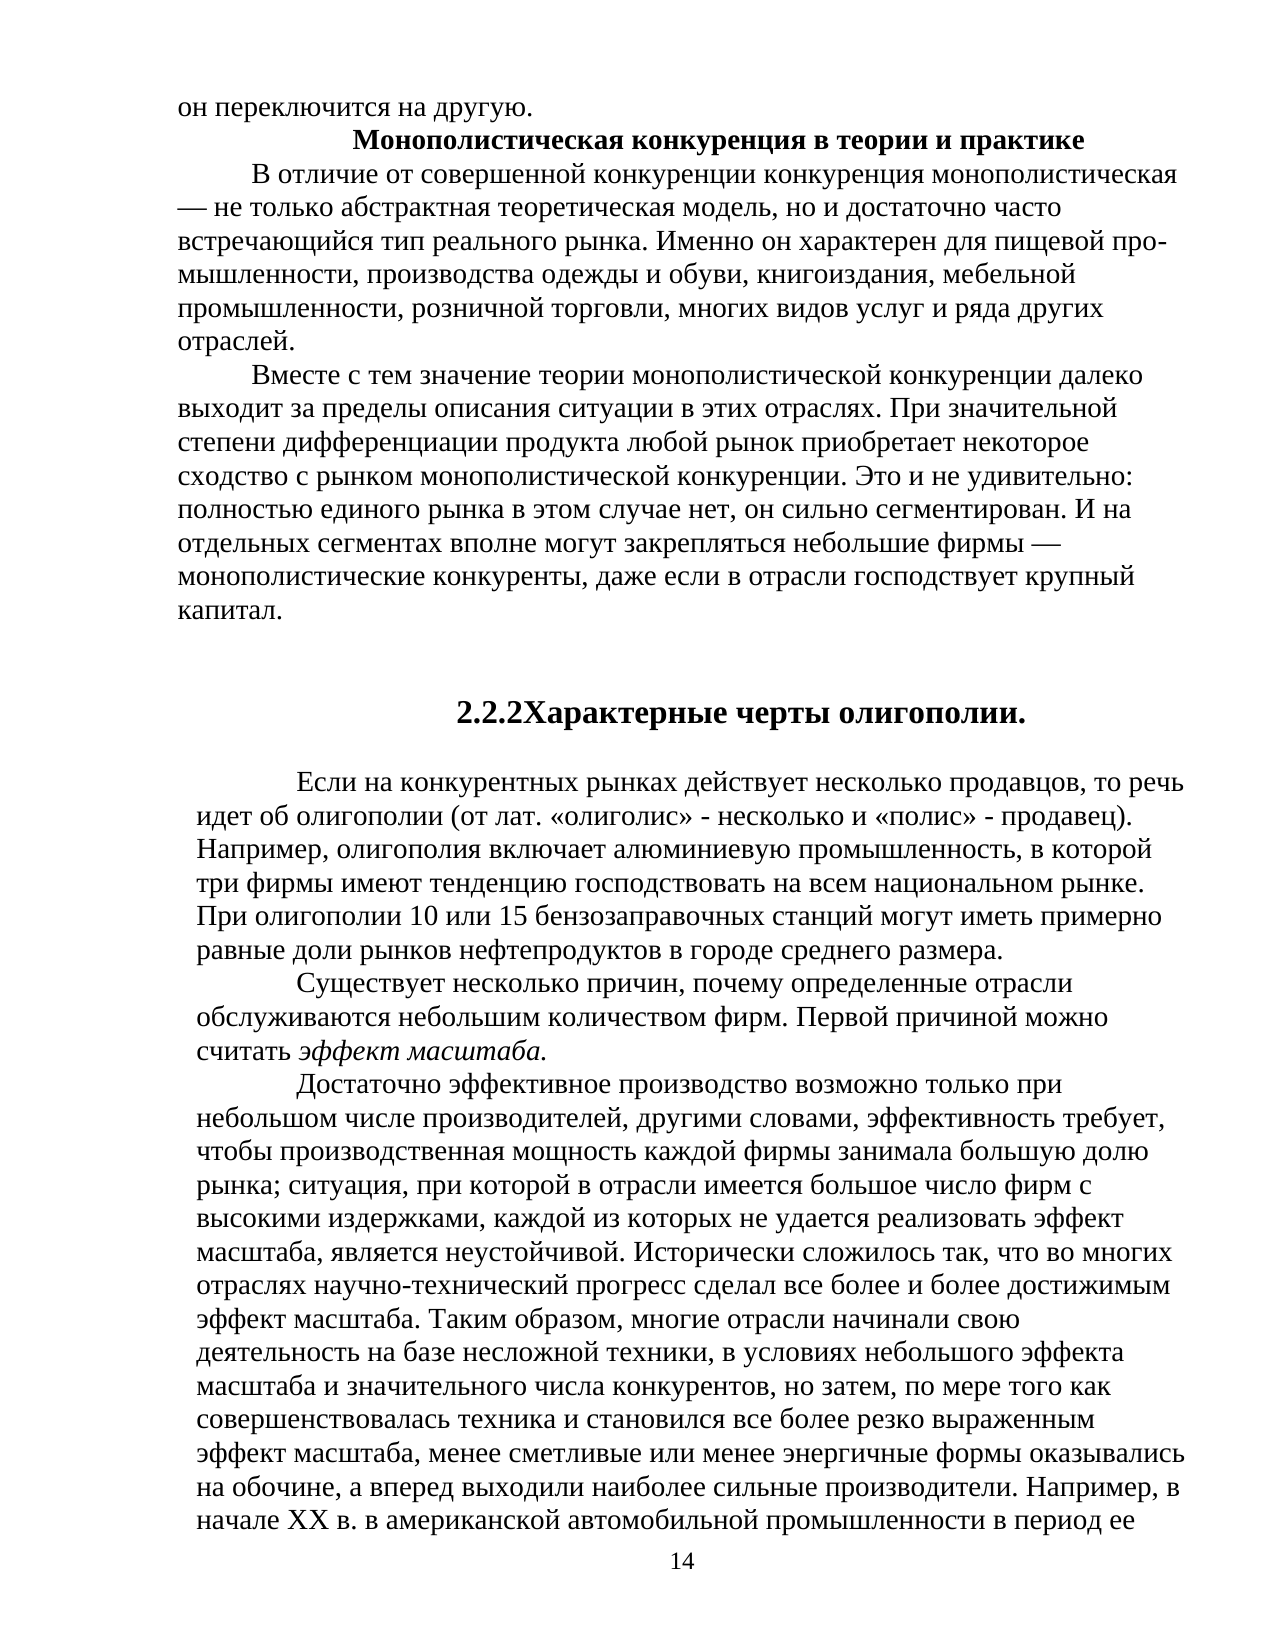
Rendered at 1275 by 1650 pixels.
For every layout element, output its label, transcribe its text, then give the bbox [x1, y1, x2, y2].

text Вместе с тем значение теории монополистической конкуренции далеко выходит за пределы описания ситуации в этих отраслях. При значительной степени дифференциации продукта любой рынок приобретает некоторое сходство с рынком монополистической конкуренции. Это и не удивительно: полностью единого рынка в этом случае нет, он сильно сегментирован. И на отдельных сегментах вполне могут закрепляться небольшие фирмы — монополистические конкуренты, даже если в отрасли господствует крупный капитал. [177, 357, 1186, 625]
text Существует несколько причин, почему определенные отрасли обслуживаются небольшим количеством фирм. Первой причиной можно считать эффект масштаба. [196, 966, 1186, 1066]
text Если на конкурентных рынках действует несколько продавцов, то речь идет об олигополии (от лат. «олиголис» - несколько и «полис» - продавец). Например, олигополия включает алюминиевую промышленность, в которой три фирмы имеют тенденцию господствовать на всем национальном рынке. При олигополии 10 или 15 бензозаправочных станций могут иметь примерно равные доли рынков нефтепродуктов в городе среднего размера. [196, 764, 1186, 966]
text Монополистическая конкуренция в теории и практике [177, 122, 1186, 156]
text 2.2.2Характерные черты олигополии. [196, 692, 1186, 731]
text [177, 89, 1186, 122]
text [196, 1066, 1186, 1536]
text В отличие от совершенной конкуренции конкуренция монополистическая — не только абстрактная теоретическая модель, но и достаточно часто встречающийся тип реального рынка. Именно он характерен для пищевой промышленности, производства одежды и обуви, книгоиздания, мебельной промышленности, розничной торговли, многих видов услуг и ряда других отраслей. [177, 156, 1186, 357]
